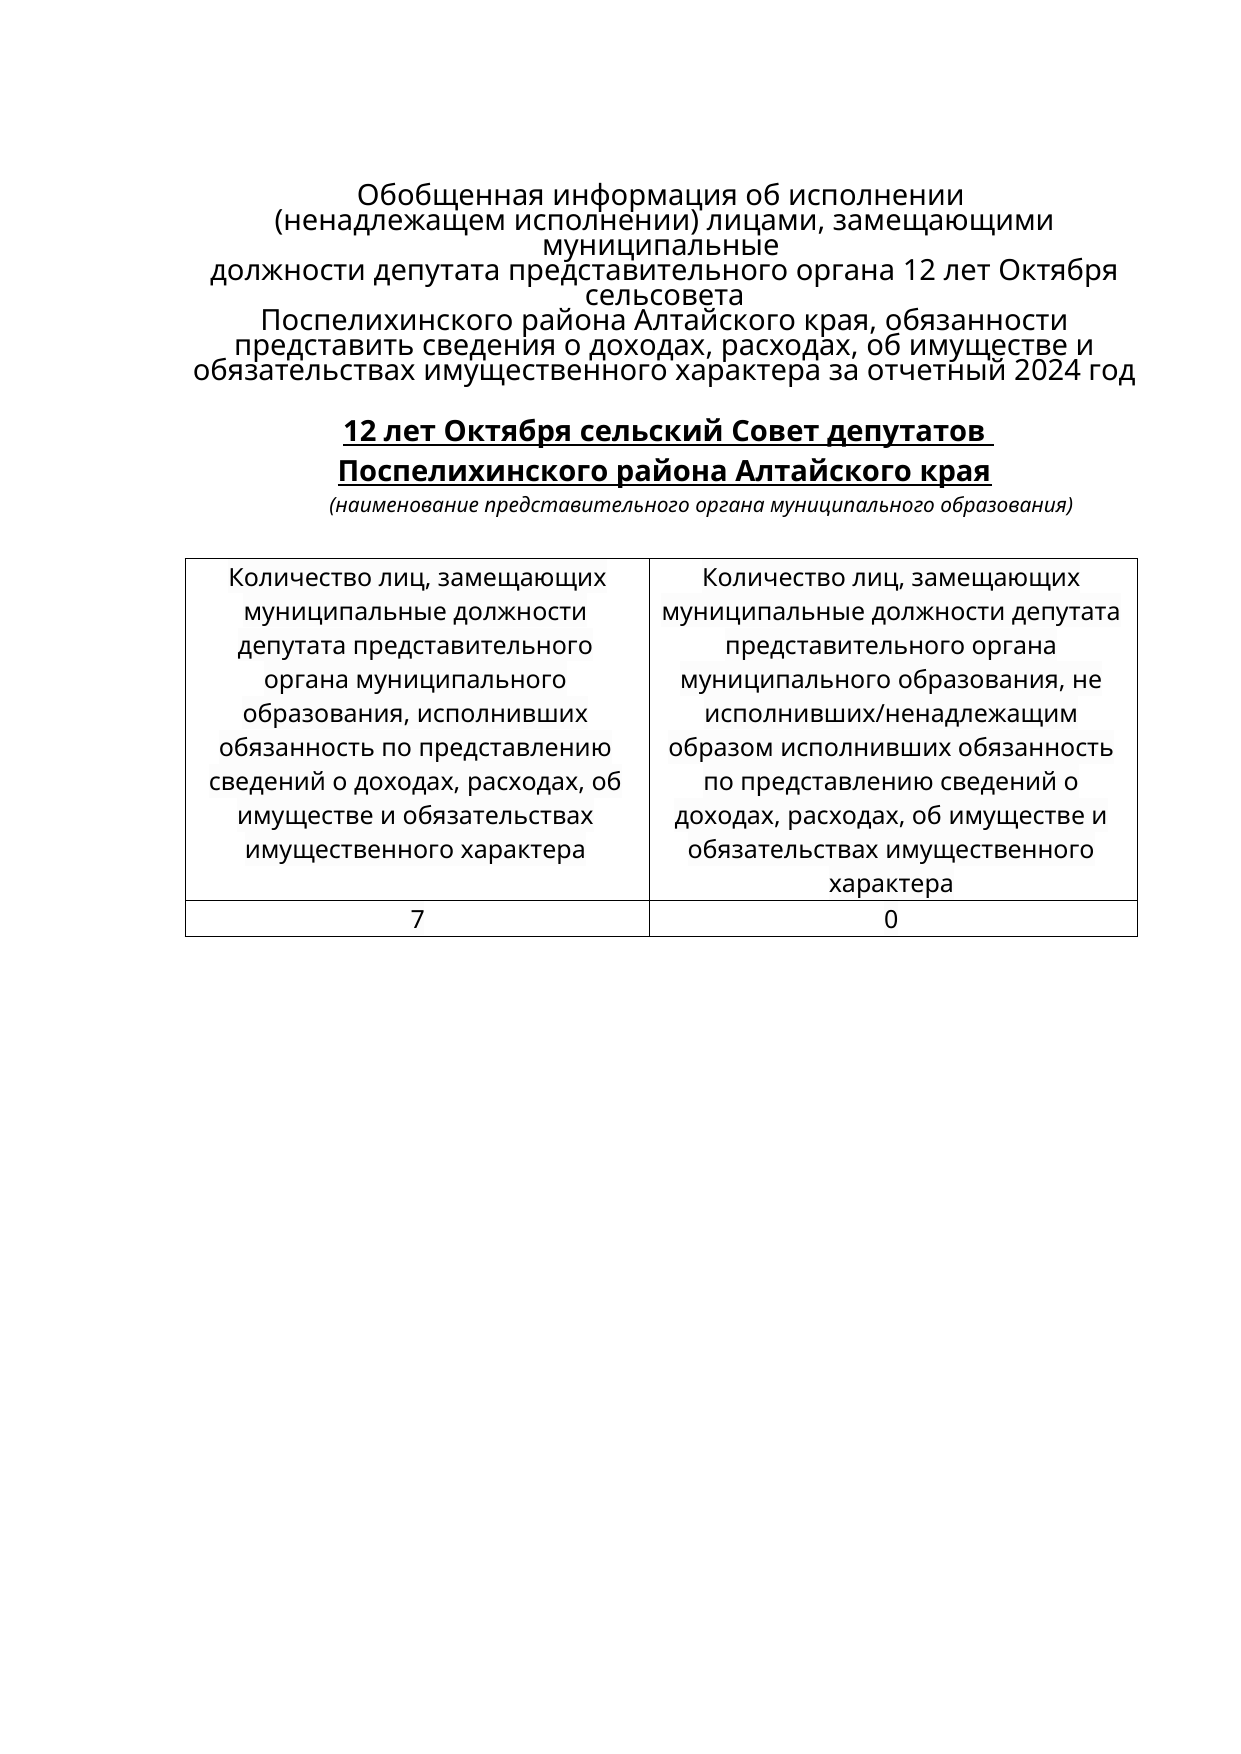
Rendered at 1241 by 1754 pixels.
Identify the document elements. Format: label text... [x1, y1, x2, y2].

text (наименование представительного органа муниципального образования) [177, 490, 1152, 518]
table_header Количество лиц, замещающих муниципальные должности депутата представительного органа муниципального образования, исполнивших обязанность по представлению сведений о доходах, расходах, об имуществе и обязательствах имущественного характера [186, 559, 649, 900]
text Поспелихинского района Алтайского края [177, 450, 1152, 490]
text 12 лет Октября сельский Совет депутатов [177, 411, 1152, 450]
text Поспелихинского района Алтайского края, обязанности представить сведения о доходах, расходах, об имуществе и обязательствах имущественного характера за отчетный 2024 год [177, 311, 1152, 386]
text Обобщенная информация об исполнении (ненадлежащем исполнении) лицами, замещающими муниципальные должности депутата представительного органа 12 лет Октября сельсовета [177, 186, 1152, 311]
table_header Количество лиц, замещающих муниципальные должности депутата представительного органа муниципального образования, не исполнивших/ненадлежащим образом исполнивших обязанность по представлению сведений о доходах, расходах, об имуществе и обязательствах имущественного характера [650, 559, 1137, 900]
table_cell 0 [650, 901, 1137, 936]
table_cell 7 [186, 901, 649, 936]
